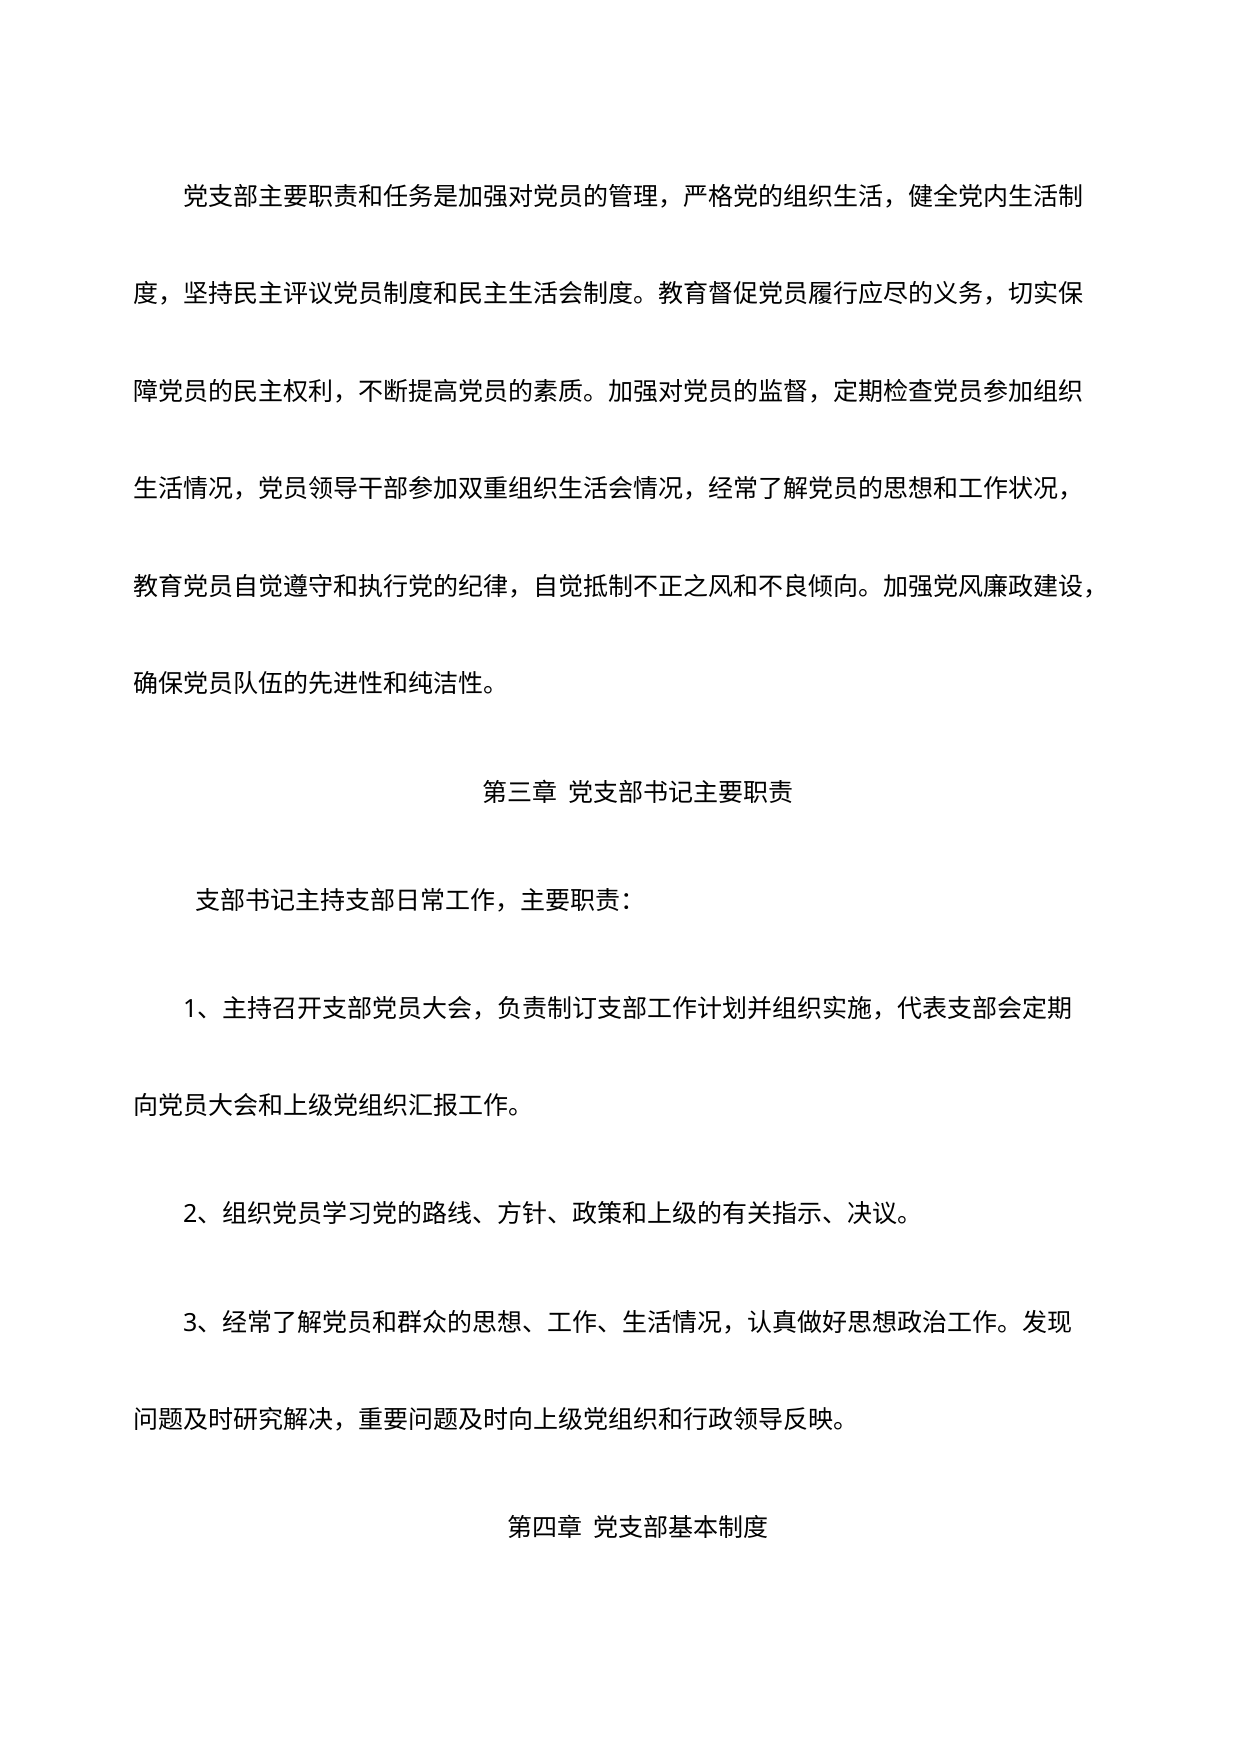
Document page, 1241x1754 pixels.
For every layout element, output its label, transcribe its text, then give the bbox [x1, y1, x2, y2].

text 1、主持召开支部党员大会，负责制订支部工作计划并组织实施，代表支部会定期向党员大会和上级党组织汇报工作。 [133, 974, 1093, 1136]
text 支部书记主持支部日常工作，主要职责： [133, 866, 1093, 931]
text 第四章 党支部基本制度 [133, 1493, 1093, 1558]
text 2、组织党员学习党的路线、方针、政策和上级的有关指示、决议。 [133, 1179, 1093, 1244]
text 3、经常了解党员和群众的思想、工作、生活情况，认真做好思想政治工作。发现问题及时研究解决，重要问题及时向上级党组织和行政领导反映。 [133, 1288, 1093, 1450]
text 第三章 党支部书记主要职责 [133, 758, 1093, 823]
text 党支部主要职责和任务是加强对党员的管理，严格党的组织生活，健全党内生活制度，坚持民主评议党员制度和民主生活会制度。教育督促党员履行应尽的义务，切实保障党员的民主权利，不断提高党员的素质。加强对党员的监督，定期检查党员参加组织生活情况，党员领导干部参加双重组织生活会情况，经常了解党员的思想和工作状况，教育党员自觉遵守和执行党的纪律，自觉抵制不正之风和不良倾向。加强党风廉政建设，确保党员队伍的先进性和纯洁性。 [133, 162, 1093, 714]
